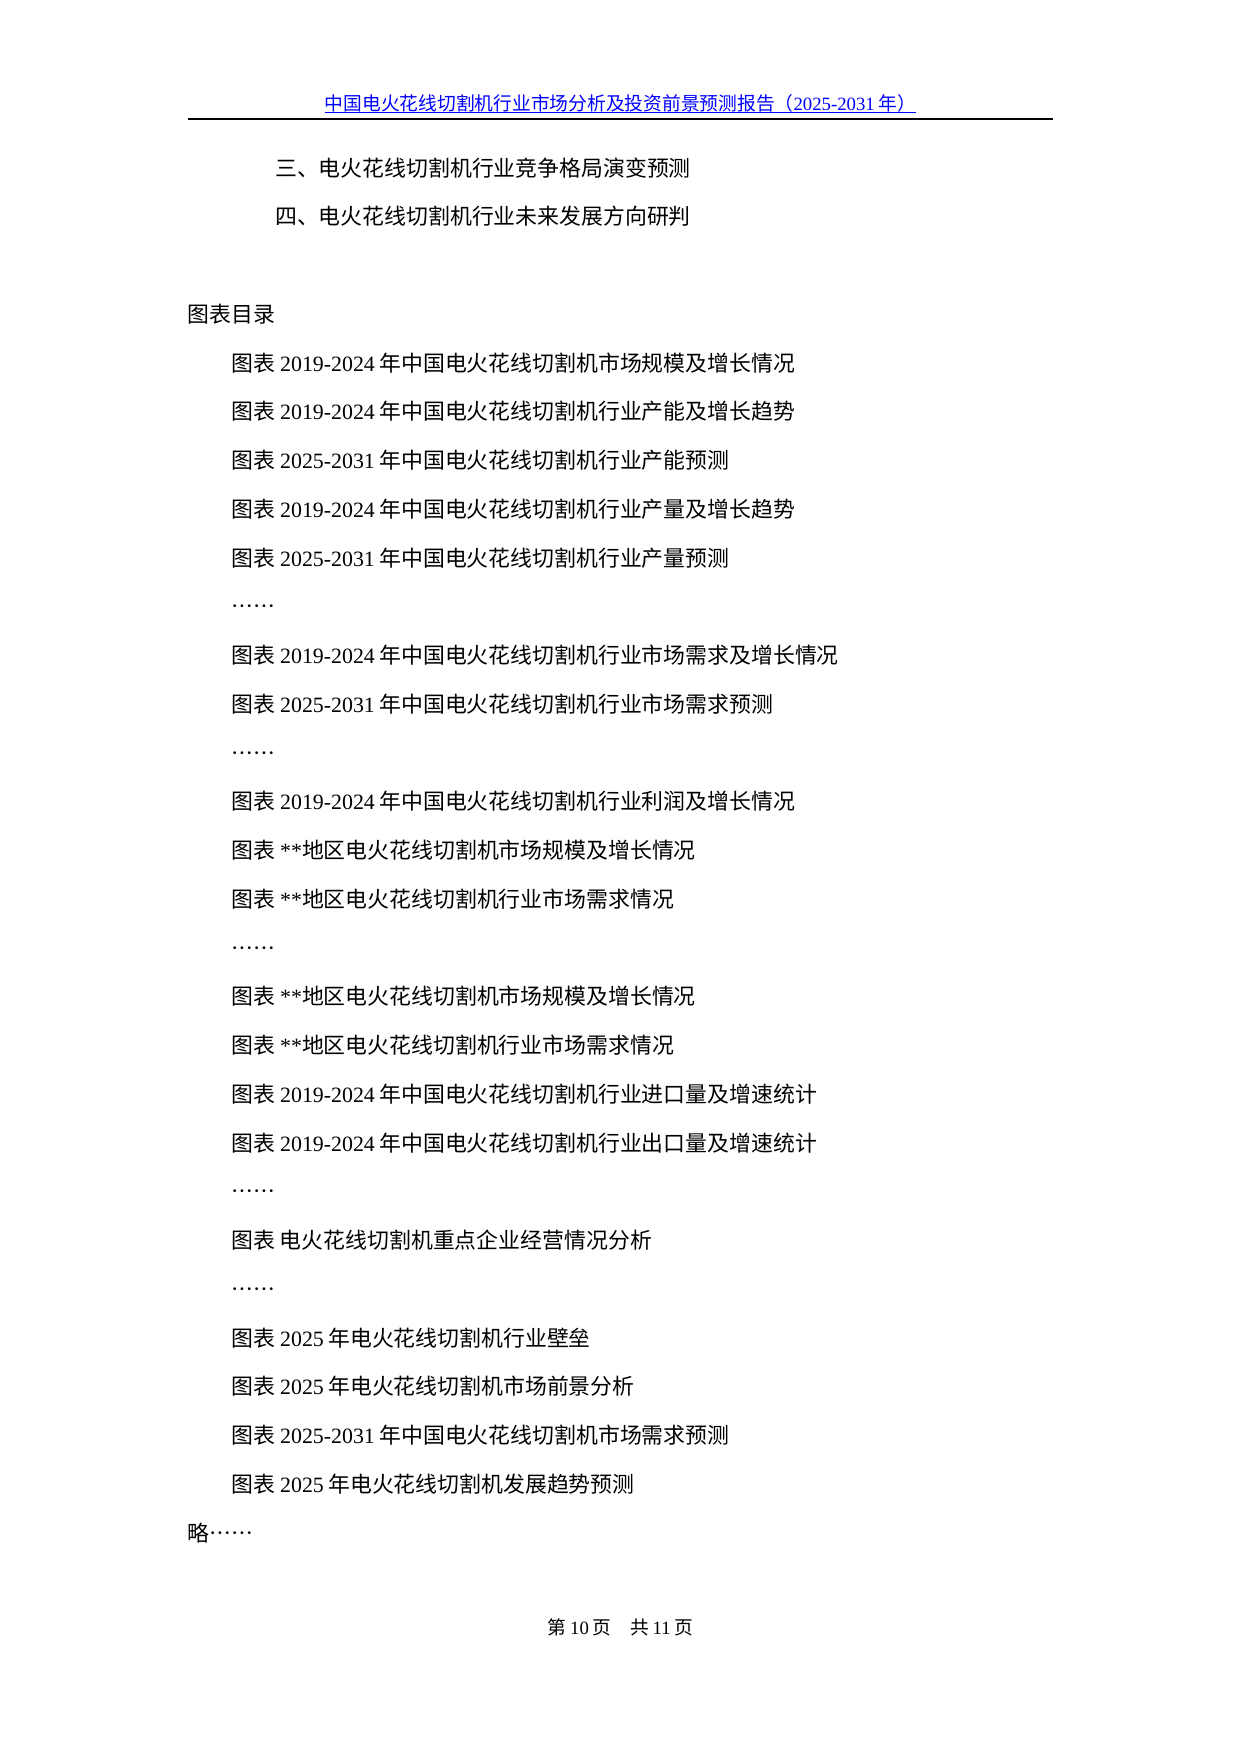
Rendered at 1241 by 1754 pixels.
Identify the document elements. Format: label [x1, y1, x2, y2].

text [187, 150, 1053, 1548]
